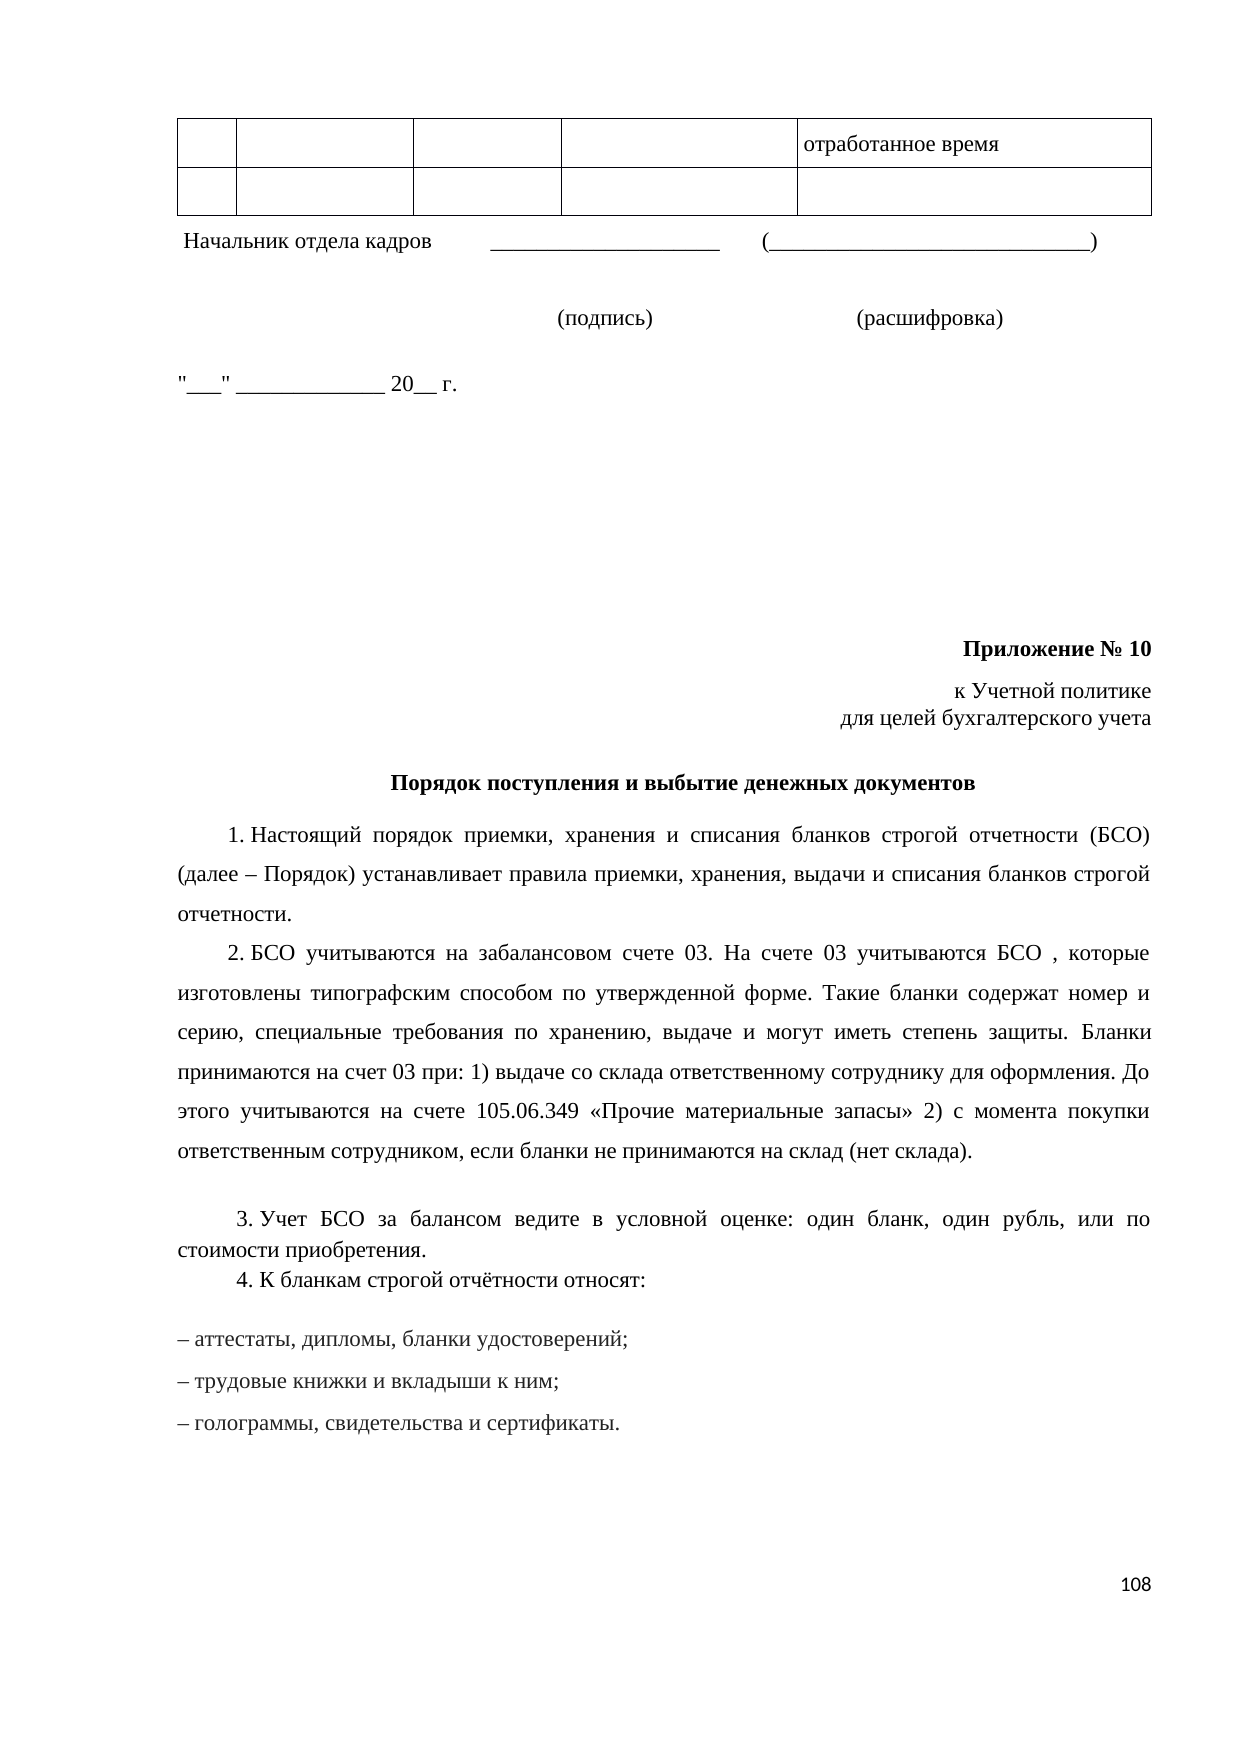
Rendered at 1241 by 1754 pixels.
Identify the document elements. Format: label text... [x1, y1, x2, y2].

text – трудовые книжки и вкладыши к ним; [177, 1367, 1152, 1394]
subtitle Приложение № 10 [215, 635, 1152, 661]
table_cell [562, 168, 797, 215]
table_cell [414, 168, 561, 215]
text к Учетной политике [177, 677, 1152, 704]
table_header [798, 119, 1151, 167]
text – голограммы, свидетельства и сертификаты. [177, 1409, 1152, 1436]
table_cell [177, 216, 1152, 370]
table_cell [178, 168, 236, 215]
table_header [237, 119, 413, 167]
text для целей бухгалтерского учета [177, 704, 1152, 730]
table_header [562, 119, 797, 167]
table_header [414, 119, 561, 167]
subtitle Порядок поступления и выбытие денежных документов [215, 769, 1152, 795]
subtitle К бланкам строгой отчётности относят: [177, 1266, 1152, 1292]
text – аттестаты, дипломы, бланки удостоверений; [177, 1325, 1152, 1352]
text "___" _____________ 20__ г. [177, 370, 1152, 396]
subtitle Настоящий порядок приемки, хранения и списания бланков строгой отчетности (БСО) (далее – Порядок) устанавливает правила приемки, хранения, выдачи и списания бланков строгой отчетности. [177, 821, 1152, 926]
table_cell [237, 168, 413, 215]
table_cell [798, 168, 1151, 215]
subtitle БСО учитываются на забалансовом счете 03. На счете 03 учитываются БСО , которые изготовлены типографским способом по утвержденной форме. Такие бланки содержат номер и серию, специальные требования по хранению, выдаче и могут иметь степень защиты. Бланки принимаются на счет 03 при: 1) выдаче со склада ответственному сотруднику для оформления. До этого учитываются на счете 105.06.349 «Прочие материальные запасы» 2) с момента покупки ответственным сотрудником, если бланки не принимаются на склад (нет склада). [177, 939, 1152, 1163]
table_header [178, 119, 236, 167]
subtitle Учет БСО за балансом ведите в условной оценке: один бланк, один рубль, или по стоимости приобретения. [177, 1206, 1152, 1262]
